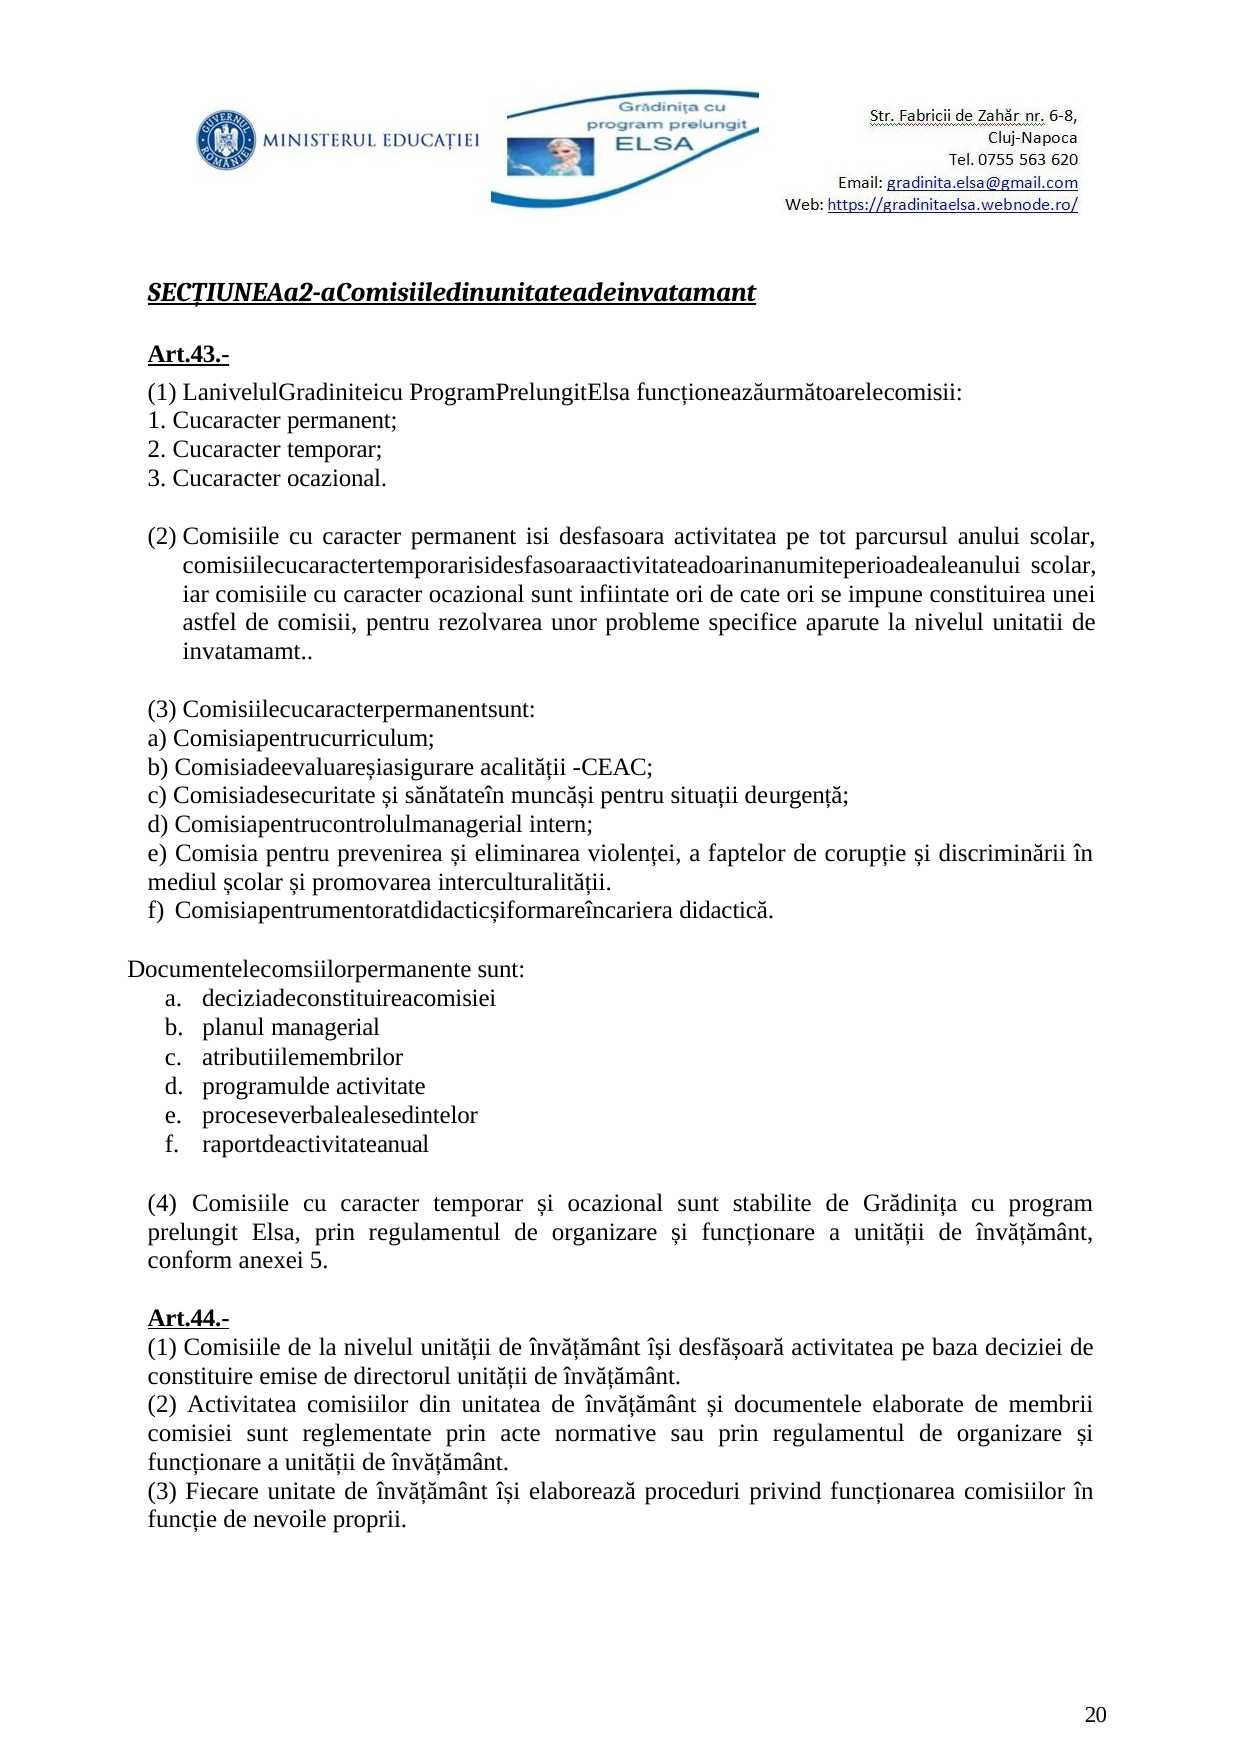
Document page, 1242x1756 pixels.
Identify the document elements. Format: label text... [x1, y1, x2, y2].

list raportdeactivitateanual [164, 1129, 1109, 1158]
list Cucaracter permanent; [147, 406, 1109, 434]
subtitle Art.43.- [147, 339, 1109, 368]
list Comisiapentrucurriculum; [147, 723, 1109, 752]
list Cucaracter temporar; [147, 434, 1109, 463]
list Activitatea comisiilor din unitatea de învățământ și documentele elaborate de membrii comisiei sunt reglementate prin acte normative sau prin regulamentul de organizare și funcționare a unității de învățământ. [147, 1389, 1094, 1476]
list Comisiadesecuritate și sănătateîn muncăși pentru situații deurgență; [147, 780, 1109, 809]
list deciziadeconstituireacomisiei [164, 983, 1109, 1012]
list atributiilemembrilor [164, 1042, 1109, 1071]
picture [192, 82, 1083, 216]
list Comisiadeevaluareșiasigurare acalității -CEAC; [147, 752, 1109, 780]
list Comisiile cu caracter temporar și ocazional sunt stabilite de Grădinița cu program prelungit Elsa, prin regulamentul de organizare și funcționare a unității de învățământ, conform anexei 5. [147, 1188, 1094, 1274]
text Documentelecomsiilorpermanente sunt: [127, 954, 1109, 983]
subtitle SECȚIUNEAa2-aComisiiledinunitateadeinvatamant [147, 277, 1109, 308]
list Comisiile de la nivelul unității de învățământ își desfășoară activitatea pe baza deciziei de constituire emise de directorul unității de învățământ. [147, 1332, 1094, 1389]
list Comisia pentru prevenirea și eliminarea violenței, a faptelor de corupție și discriminării în mediul școlar și promovarea interculturalității. [147, 838, 1094, 895]
list Comisiapentrumentoratdidacticșiformareîncariera didactică. [147, 896, 1109, 924]
subtitle Art.44.- [147, 1303, 1109, 1332]
list Comisiilecucaracterpermanentsunt: [147, 694, 1109, 723]
list LanivelulGradiniteicu ProgramPrelungitElsa funcționeazăurmătoarelecomisii: [147, 377, 1109, 405]
list planul managerial [164, 1012, 1109, 1041]
list Comisiapentrucontrolulmanagerial intern; [147, 809, 1109, 838]
list proceseverbalealesedintelor [164, 1100, 1109, 1129]
list Cucaracter ocazional. [147, 463, 1109, 492]
list programulde activitate [164, 1071, 1109, 1100]
list Comisiile cu caracter permanent isi desfasoara activitatea pe tot parcursul anului scolar, comisiilecucaractertemporarisidesfasoaraactivitateadoarinanumiteperioadealeanului scolar, iar comisiile cu caracter ocazional sunt infiintate ori de cate ori se impune constituirea unei astfel de comisii, pentru rezolvarea unor probleme specifice aparute la nivelul unitatii de invatamamt.. [147, 521, 1097, 665]
list Fiecare unitate de învățământ își elaborează proceduri privind funcționarea comisiilor în funcție de nevoile proprii. [147, 1476, 1094, 1533]
